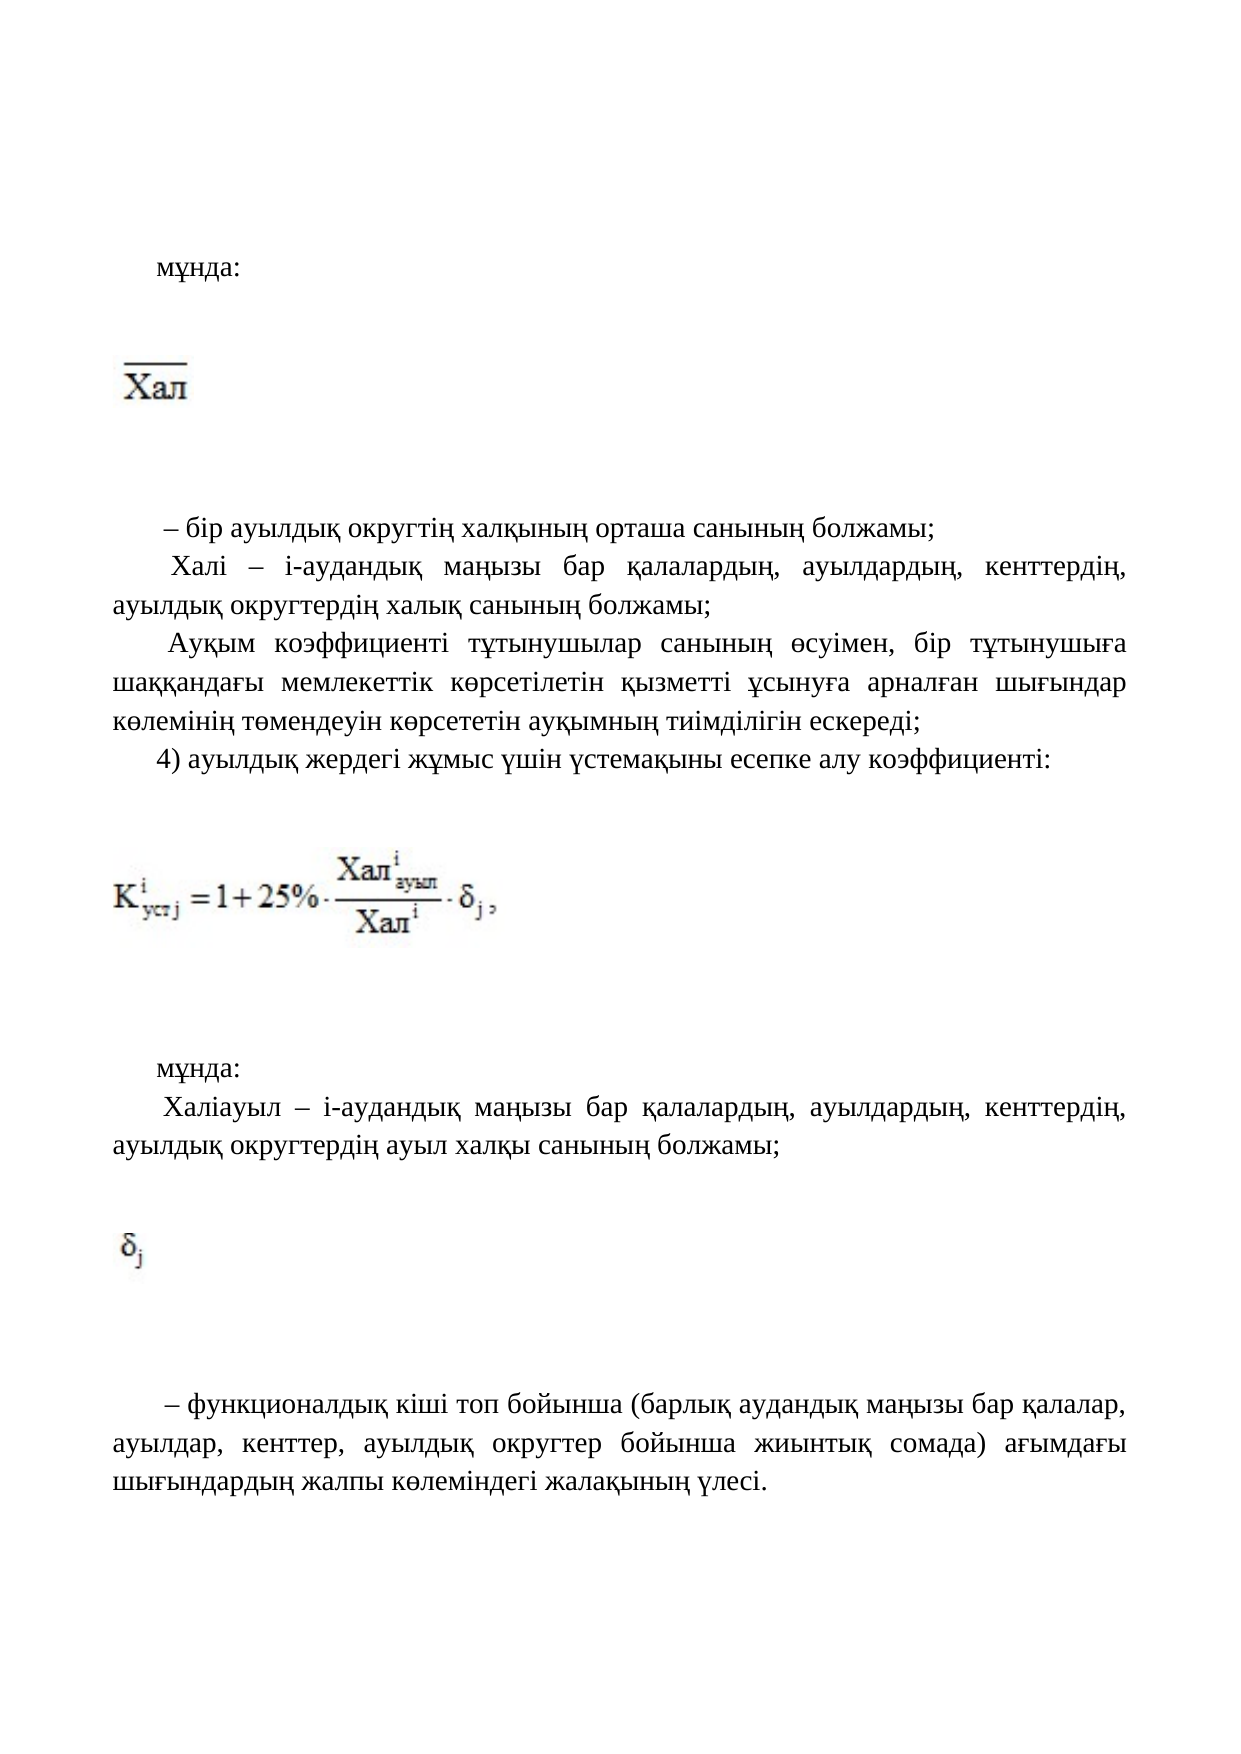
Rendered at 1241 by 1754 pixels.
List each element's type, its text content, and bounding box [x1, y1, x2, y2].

picture [112, 847, 507, 948]
text 4) ауылдық жердегі жұмыс үшін үстемақыны есепке алу коэффициенті: [112, 741, 1128, 775]
picture [112, 1233, 155, 1284]
text мұнда: [112, 1050, 1128, 1084]
text – бір ауылдық округтің халқының орташа санының болжамы; [112, 510, 1128, 543]
picture [112, 355, 194, 408]
text Халіауыл – і-аудандық маңызы бар қалалардың, ауылдардың, кенттердің, ауылдық округтердің ауыл халқы санының болжамы; [112, 1089, 1128, 1161]
text Халi – і-аудандық маңызы бар қалалардың, ауылдардың, кенттердің, ауылдық округтердің халық санының болжамы; [112, 548, 1128, 621]
text – функционалдық кіші топ бойынша (барлық аудандық маңызы бар қалалар, ауылдар, кенттер, ауылдық округтер бойынша жиынтық сомада) ағымдағы шығындардың жалпы көлеміндегі жалақының үлесі. [112, 1386, 1128, 1497]
text мұнда: [112, 249, 1128, 282]
text Ауқым коэффициенті тұтынушылар санының өсуімен, бір тұтынушыға шаққандағы мемлекеттік көрсетілетін қызметті ұсынуға арналған шығындар көлемінің төмендеуін көрсететін ауқымның тиімділігін ескереді; [112, 626, 1128, 736]
